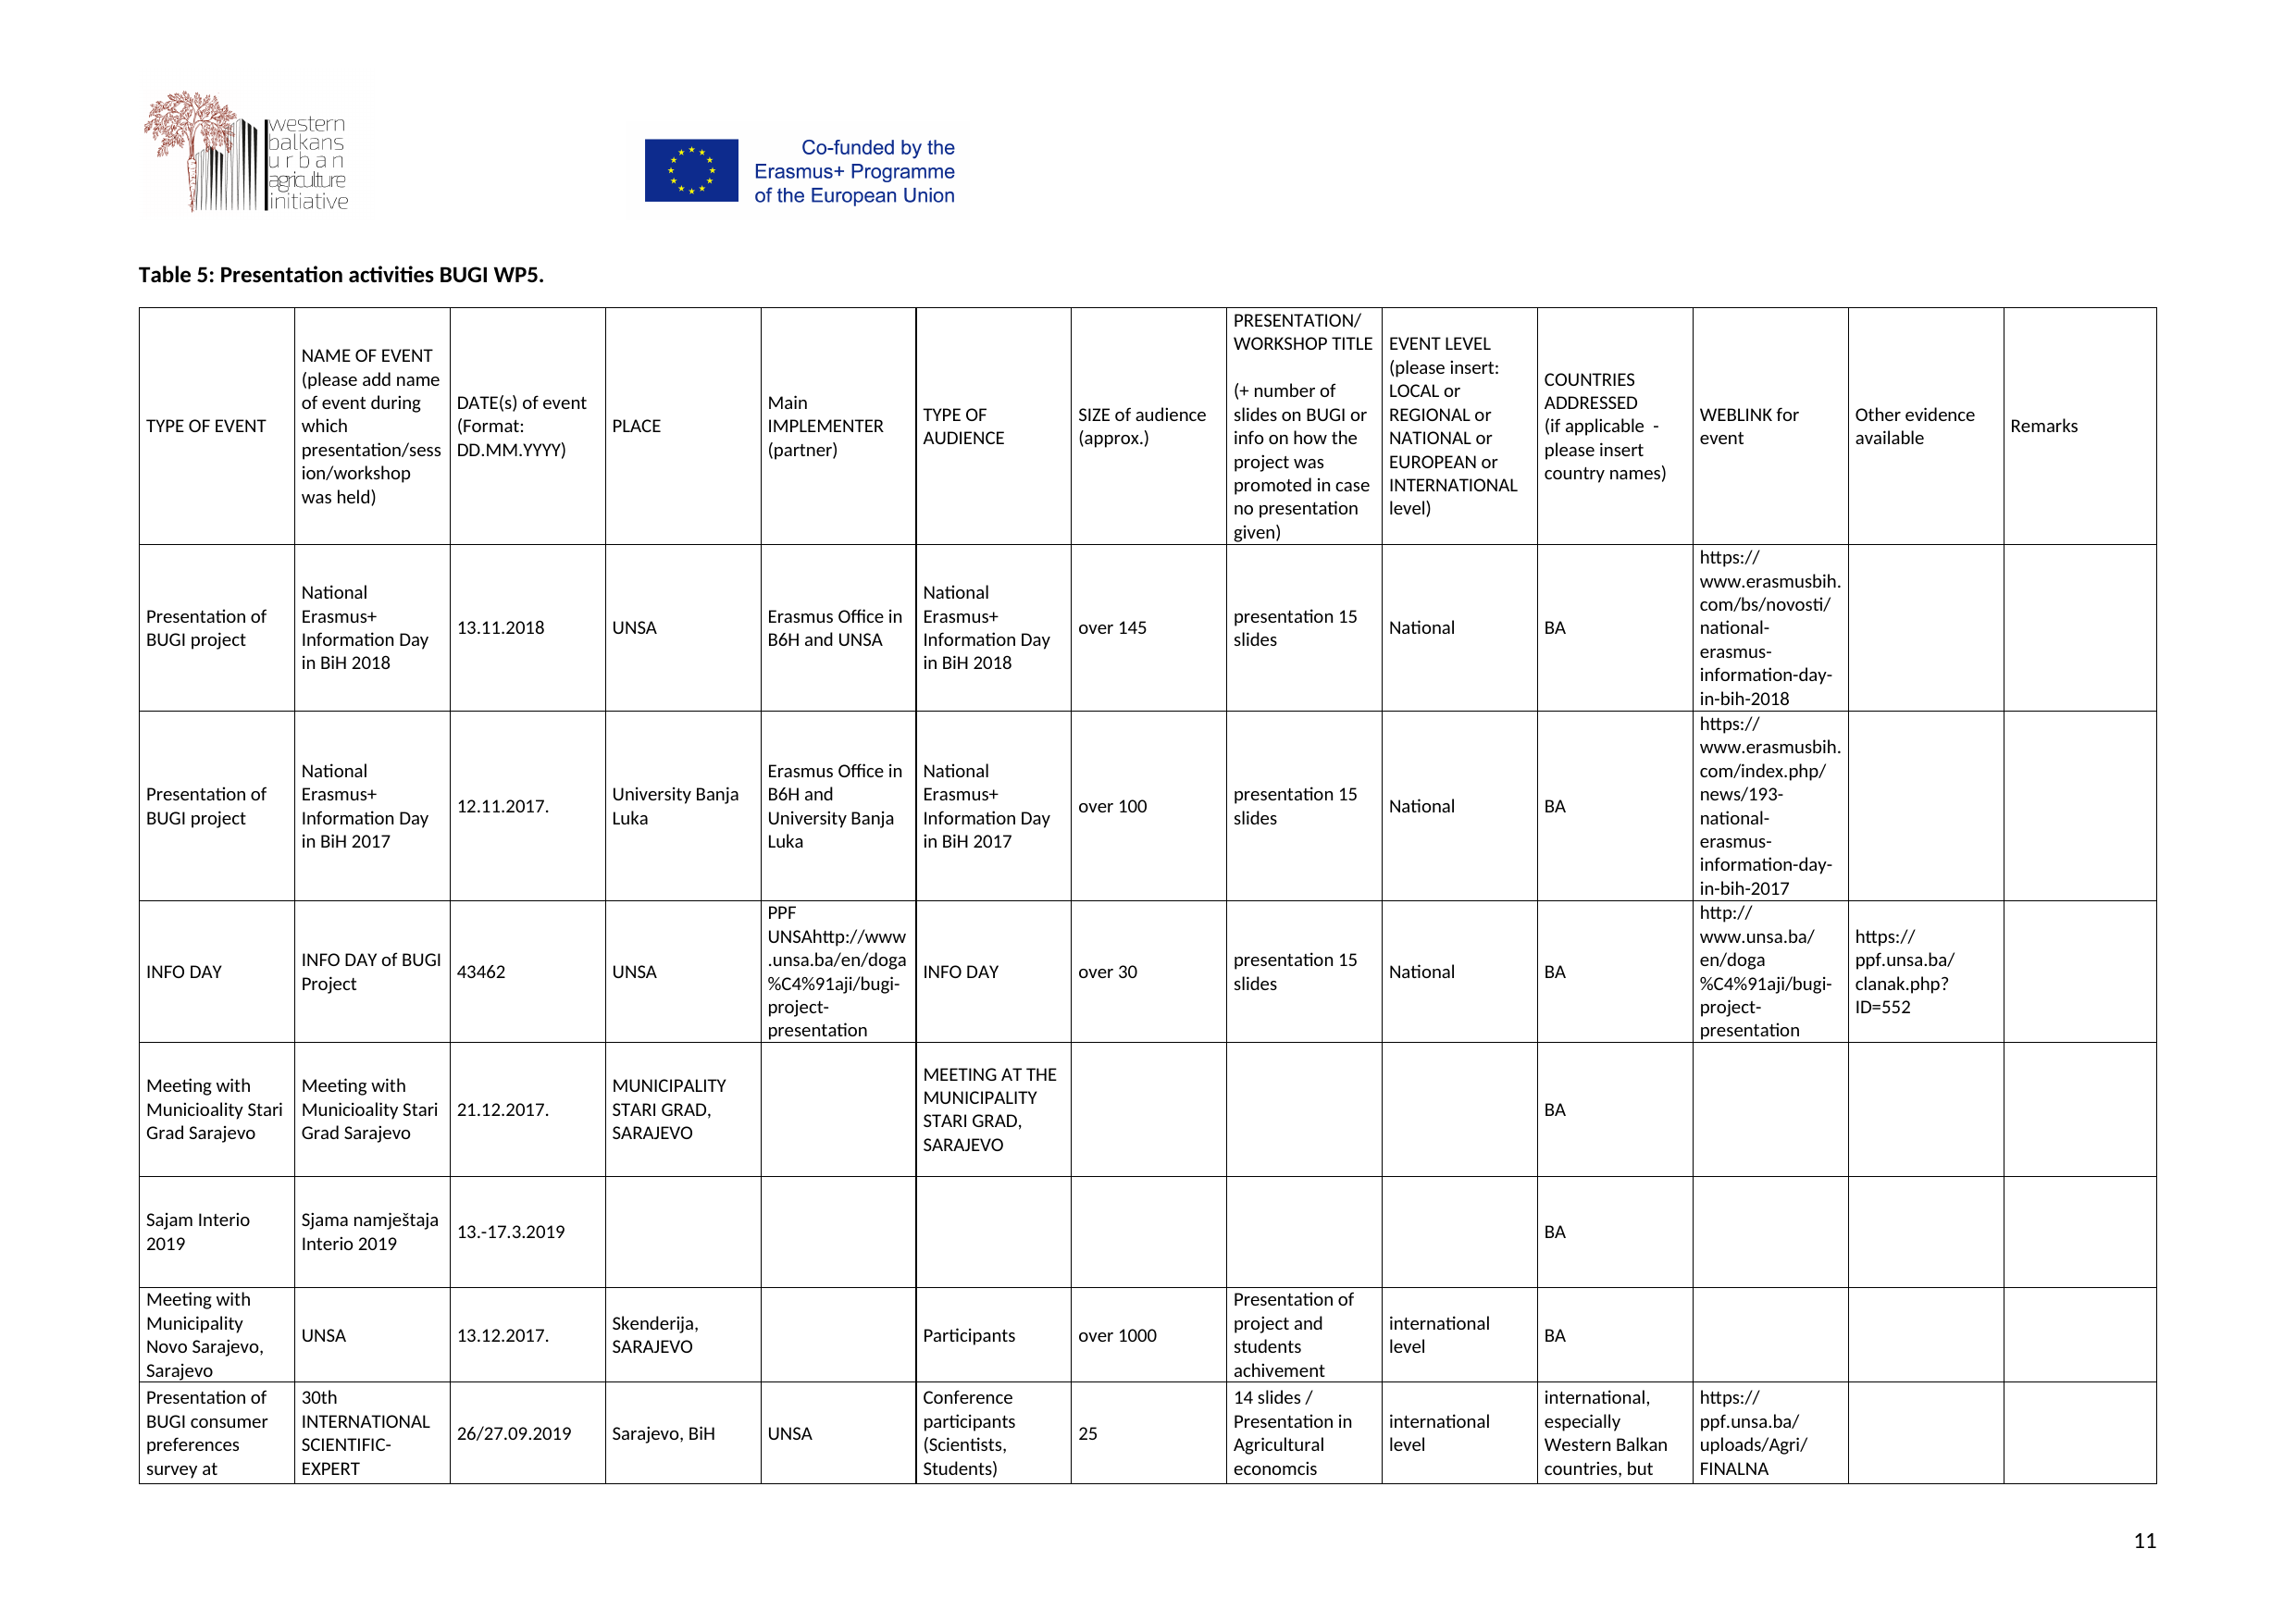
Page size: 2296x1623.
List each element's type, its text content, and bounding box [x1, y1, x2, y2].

table_cell UNSA [762, 1382, 915, 1483]
table_cell Erasmus Office in B6H and University Banja Luka [762, 712, 915, 899]
table_cell INFO DAY [140, 901, 294, 1042]
table_header EVENT LEVEL (please insert: LOCAL or REGIONAL or NATIONAL or EUROPEAN or INTERNATIONAL level) [1383, 308, 1537, 543]
table_cell BA [1538, 1043, 1693, 1176]
table_cell 12.11.2017. [451, 712, 605, 899]
table_cell Presentation of project and students achivement [1227, 1288, 1382, 1381]
table_cell presentation 15 slides [1227, 545, 1382, 711]
table_cell [1694, 1288, 1848, 1381]
table_header COUNTRIES ADDRESSED (if applicable - please insert country names) [1538, 308, 1693, 543]
table_cell [2004, 1382, 2156, 1483]
table_header Remarks [2004, 308, 2156, 543]
table_cell [762, 1288, 915, 1381]
table_cell 13.11.2018 [451, 545, 605, 711]
table_cell INFO DAY [917, 901, 1071, 1042]
table_cell [762, 1043, 915, 1176]
table_cell [1227, 1043, 1382, 1176]
table_cell 13.-17.3.2019 [451, 1177, 605, 1287]
table_cell [1849, 1043, 2004, 1176]
table_cell [2004, 1043, 2156, 1176]
table_cell National Erasmus+ Information Day in BiH 2018 [295, 545, 450, 711]
table_cell BA [1538, 1288, 1693, 1381]
table_header PRESENTATION/WORKSHOP TITLE (+ number of slides on BUGI or info on how the project was promoted in case no presentation given) [1227, 308, 1382, 543]
table_cell [2004, 1288, 2156, 1381]
table_cell international level [1383, 1288, 1537, 1381]
table_header SIZE of audience (approx.) [1072, 308, 1226, 543]
table_cell [1072, 1177, 1226, 1287]
table_cell [606, 1177, 761, 1287]
table_cell over 100 [1072, 712, 1226, 899]
table_cell 43462 [451, 901, 605, 1042]
table_cell Erasmus Office in B6H and UNSA [762, 545, 915, 711]
table_cell Conference participants (Scientists, Students) [917, 1382, 1071, 1483]
table_cell over 145 [1072, 545, 1226, 711]
table_cell MEETING AT THE MUNICIPALITY STARI GRAD, SARAJEVO [917, 1043, 1071, 1176]
table_cell National [1383, 712, 1537, 899]
table_cell [1849, 1177, 2004, 1287]
table_cell Meeting with Municioality Stari Grad Sarajevo [295, 1043, 450, 1176]
table_cell BA [1538, 712, 1693, 899]
table_cell [1227, 1177, 1382, 1287]
table_cell 30th INTERNATIONAL SCIENTIFIC-EXPERT CONFERENCE OF AGRICULTURE AND FOOD INDUSTRY Sarajevo, September 26 – 27, 2019 [295, 1382, 450, 1483]
table_header Other evidence available [1849, 308, 2004, 543]
table_cell Participants [917, 1288, 1071, 1381]
table_cell [1383, 1043, 1537, 1176]
table_cell presentation 15 slides [1227, 901, 1382, 1042]
table_cell Presentation of BUGI project [140, 545, 294, 711]
table_cell Presentation of BUGI consumer preferences survey at Conference [140, 1382, 294, 1483]
table_cell 14 slides / Presentation in Agricultural economcis session [1227, 1382, 1382, 1483]
table_cell National Erasmus+ Information Day in BiH 2017 [917, 712, 1071, 899]
table_cell Presentation of BUGI project [140, 712, 294, 899]
table_cell Meeting with Municioality Stari Grad Sarajevo [140, 1043, 294, 1176]
table_cell UNSA [606, 545, 761, 711]
table_cell National [1383, 545, 1537, 711]
table_cell 26/27.09.2019 [451, 1382, 605, 1483]
table_cell [1849, 545, 2004, 711]
table_cell BA [1538, 1177, 1693, 1287]
table_cell https://ppf.unsa.ba/clanak.php?ID=552 [1849, 901, 2004, 1042]
table_cell 21.12.2017. [451, 1043, 605, 1176]
table_cell 13.12.2017. [451, 1288, 605, 1381]
table_cell Meeting with Municipality Novo Sarajevo, Sarajevo [140, 1288, 294, 1381]
table_cell [762, 1177, 915, 1287]
table_header WEBLINK for event [1694, 308, 1848, 543]
table_cell [1694, 1177, 1848, 1287]
table_cell Sajam Interio 2019 [140, 1177, 294, 1287]
table_header Main IMPLEMENTER (partner) [762, 308, 915, 543]
picture [626, 121, 970, 220]
table_cell National [1383, 901, 1537, 1042]
table_cell https://www.erasmusbih.com/index.php/news/193-national-erasmus-information-day-in-bih-2017 [1694, 712, 1848, 899]
table_cell international level [1383, 1382, 1537, 1483]
table_header DATE(s) of event (Format: DD.MM.YYYY) [451, 308, 605, 543]
table_cell https://ppf.unsa.ba/uploads/Agri/FINALNA%20AGENDA%20KONFERENCIJA%202019%2023_09_2019.pdf [1694, 1382, 1848, 1483]
table_cell UNSA [295, 1288, 450, 1381]
table_cell [1072, 1043, 1226, 1176]
table_cell UNSA [606, 901, 761, 1042]
table_cell Skenderija, SARAJEVO [606, 1288, 761, 1381]
table_cell [2004, 545, 2156, 711]
table_header NAME OF EVENT (please add name of event during which presentation/session/workshop was held) [295, 308, 450, 543]
table_header PLACE [606, 308, 761, 543]
table_cell [1849, 1288, 2004, 1381]
text Table 5: Presentation activities BUGI WP5. [139, 260, 2156, 288]
picture [139, 68, 375, 220]
table_cell BA [1538, 545, 1693, 711]
table_cell Sarajevo, BiH [606, 1382, 761, 1483]
table_cell [1694, 1043, 1848, 1176]
table_cell Sjama namještaja Interio 2019 [295, 1177, 450, 1287]
table_cell [2004, 712, 2156, 899]
table_header TYPE OF EVENT [140, 308, 294, 543]
table_cell MUNICIPALITY STARI GRAD, SARAJEVO [606, 1043, 761, 1176]
table_cell National Erasmus+ Information Day in BiH 2018 [917, 545, 1071, 711]
table_cell [917, 1177, 1071, 1287]
table_cell international, especially Western Balkan countries, but also beyond (Italy, …) [1538, 1382, 1693, 1483]
table_cell National Erasmus+ Information Day in BiH 2017 [295, 712, 450, 899]
table_cell [2004, 1177, 2156, 1287]
table_cell [1849, 712, 2004, 899]
table_cell PPF UNSAhttp://www.unsa.ba/en/doga%C4%91aji/bugi-project-presentation [762, 901, 915, 1042]
table_cell [1383, 1177, 1537, 1287]
table_cell [1849, 1382, 2004, 1483]
table_cell 25 [1072, 1382, 1226, 1483]
table_cell University Banja Luka [606, 712, 761, 899]
table_header TYPE OF AUDIENCE [917, 308, 1071, 543]
table_cell presentation 15 slides [1227, 712, 1382, 899]
table_cell INFO DAY of BUGI Project [295, 901, 450, 1042]
table_cell [2004, 901, 2156, 1042]
table_cell over 30 [1072, 901, 1226, 1042]
table_cell over 1000 [1072, 1288, 1226, 1381]
table_cell https://www.erasmusbih.com/bs/novosti/national-erasmus-information-day-in-bih-2018 [1694, 545, 1848, 711]
table_cell BA [1538, 901, 1693, 1042]
table_cell http://www.unsa.ba/en/doga%C4%91aji/bugi-project-presentation [1694, 901, 1848, 1042]
